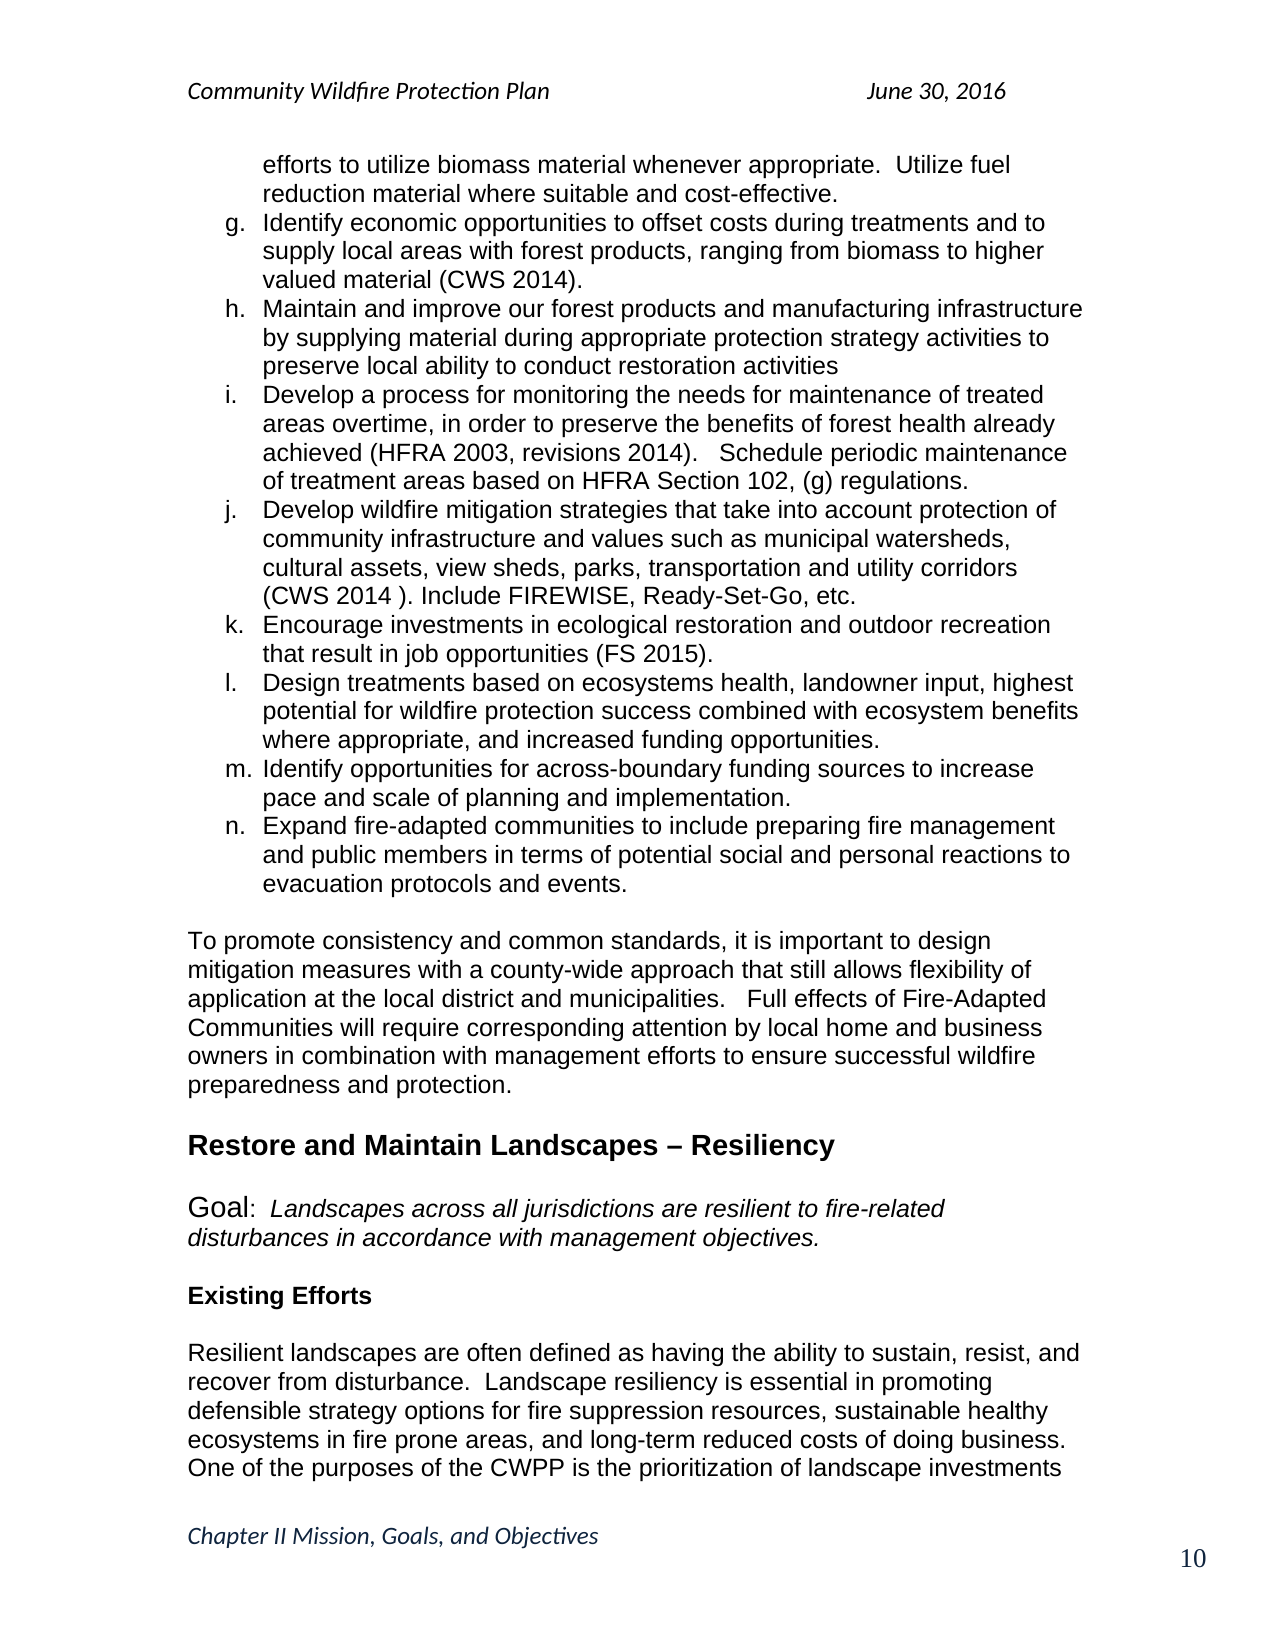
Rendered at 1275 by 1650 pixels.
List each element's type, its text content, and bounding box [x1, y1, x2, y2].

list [225, 150, 1087, 207]
list Identify economic opportunities to offset costs during treatments and to supply local areas with forest products, ranging from biomass to higher valued material (CWS 2014). [225, 207, 1087, 294]
text Restore and Maintain Landscapes – Resiliency [187, 1127, 1087, 1161]
text Goal: Landscapes across all jurisdictions are resilient to fire-related disturbances in accordance with management objectives. [187, 1190, 1087, 1252]
list Develop a process for monitoring the needs for maintenance of treated areas overtime, in order to preserve the benefits of forest health already achieved (HFRA 2003, revisions 2014). Schedule periodic maintenance of treatment areas based on HFRA Section 102, (g) regulations. [225, 380, 1087, 495]
text To promote consistency and common standards, it is important to design mitigation measures with a county-wide approach that still allows flexibility of application at the local district and municipalities. Full effects of Fire-Adapted Communities will require corresponding attention by local home and business owners in combination with management efforts to ensure successful wildfire preparedness and protection. [187, 926, 1087, 1099]
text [187, 1338, 1087, 1482]
text Existing Efforts [187, 1281, 1087, 1309]
list Identify opportunities for across-boundary funding sources to increase pace and scale of planning and implementation. [225, 754, 1087, 811]
list Expand fire-adapted communities to include preparing fire management and public members in terms of potential social and personal reactions to evacuation protocols and events. [225, 811, 1087, 897]
list Design treatments based on ecosystems health, landowner input, highest potential for wildfire protection success combined with ecosystem benefits where appropriate, and increased funding opportunities. [225, 667, 1087, 754]
list Maintain and improve our forest products and manufacturing infrastructure by supplying material during appropriate protection strategy activities to preserve local ability to conduct restoration activities [225, 294, 1087, 380]
list Encourage investments in ecological restoration and outdoor recreation that result in job opportunities (FS 2015). [225, 610, 1087, 667]
list Develop wildfire mitigation strategies that take into account protection of community infrastructure and values such as municipal watersheds, cultural assets, view sheds, parks, transportation and utility corridors (CWS 2014 ). Include FIREWISE, Ready-Set-Go, etc. [225, 495, 1087, 610]
